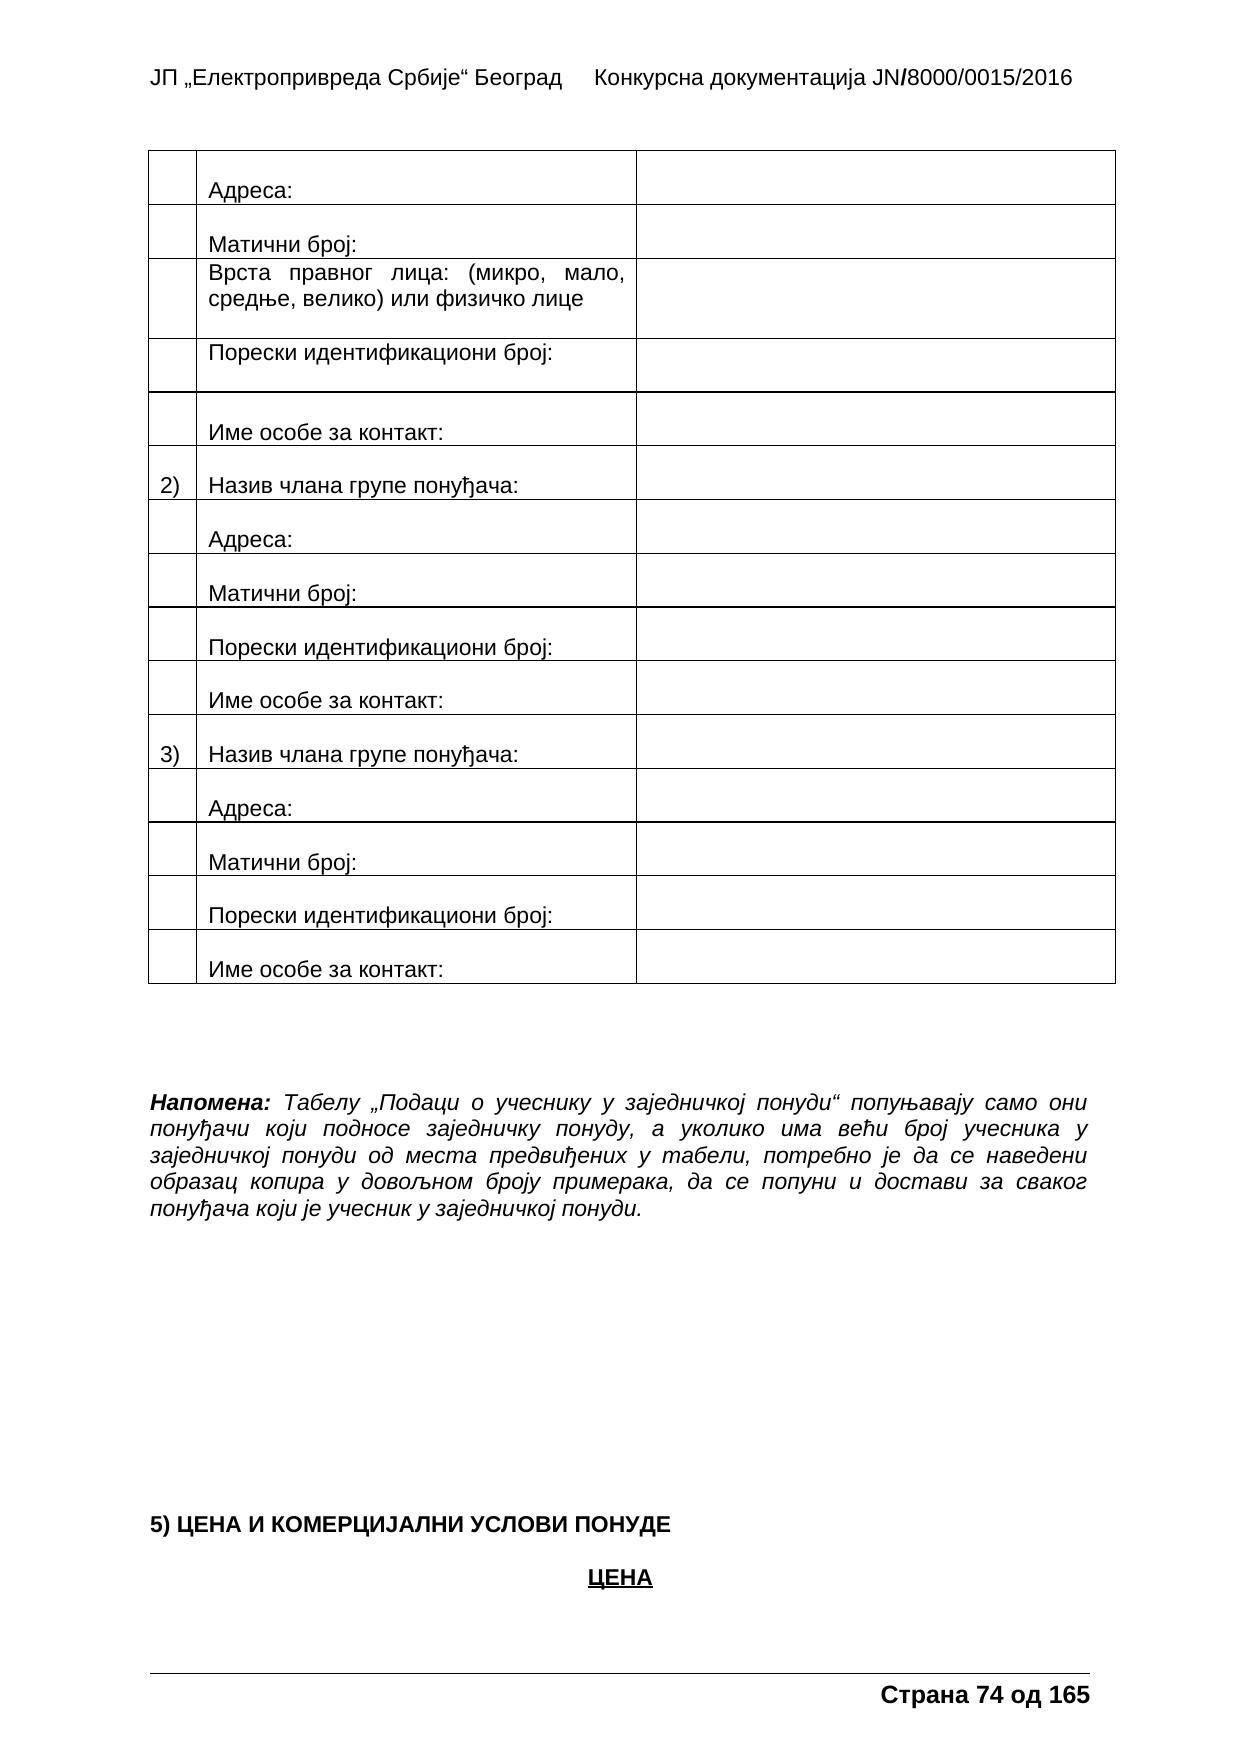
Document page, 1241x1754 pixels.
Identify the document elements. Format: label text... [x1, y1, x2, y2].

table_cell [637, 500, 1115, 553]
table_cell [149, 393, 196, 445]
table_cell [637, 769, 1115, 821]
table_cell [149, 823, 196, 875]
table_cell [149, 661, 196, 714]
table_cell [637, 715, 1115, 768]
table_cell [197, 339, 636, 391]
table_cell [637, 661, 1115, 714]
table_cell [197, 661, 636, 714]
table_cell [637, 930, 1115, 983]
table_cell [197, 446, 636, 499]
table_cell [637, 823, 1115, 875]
text 5) ЦЕНА И КОМЕРЦИЈАЛНИ УСЛОВИ ПОНУДЕ [150, 1511, 1090, 1537]
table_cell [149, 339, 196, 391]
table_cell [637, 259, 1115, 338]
text ЦЕНА [150, 1563, 1090, 1590]
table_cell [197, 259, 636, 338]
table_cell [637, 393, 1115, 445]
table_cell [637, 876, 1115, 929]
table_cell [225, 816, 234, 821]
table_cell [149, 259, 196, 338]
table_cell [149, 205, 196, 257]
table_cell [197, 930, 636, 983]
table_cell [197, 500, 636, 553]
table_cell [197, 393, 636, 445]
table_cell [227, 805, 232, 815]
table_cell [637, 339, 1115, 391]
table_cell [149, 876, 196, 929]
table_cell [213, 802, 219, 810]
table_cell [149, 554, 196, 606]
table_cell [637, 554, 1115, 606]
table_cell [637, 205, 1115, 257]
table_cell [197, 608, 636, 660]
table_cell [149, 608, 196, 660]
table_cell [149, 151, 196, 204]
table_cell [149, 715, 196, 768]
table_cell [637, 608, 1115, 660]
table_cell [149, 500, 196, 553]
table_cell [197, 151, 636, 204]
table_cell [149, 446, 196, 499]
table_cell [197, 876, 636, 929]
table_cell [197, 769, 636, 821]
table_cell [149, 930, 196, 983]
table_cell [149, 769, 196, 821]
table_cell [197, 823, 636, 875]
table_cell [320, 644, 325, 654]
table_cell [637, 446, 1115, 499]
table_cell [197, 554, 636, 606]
text Напомена: Табелу „Подаци о учеснику у заједничкој понуди“ попуњавају само они понуђачи који подносе заједничку понуду, а уколико има већи број учесника у заједничкој понуди од места предвиђених у табели, потребно је да се наведени образац копира у довољном броју примерака, да се попуни и достави за сваког понуђача који је учесник у заједничкој понуди. [150, 1089, 1090, 1221]
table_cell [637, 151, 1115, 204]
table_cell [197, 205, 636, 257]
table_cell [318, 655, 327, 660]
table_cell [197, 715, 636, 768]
